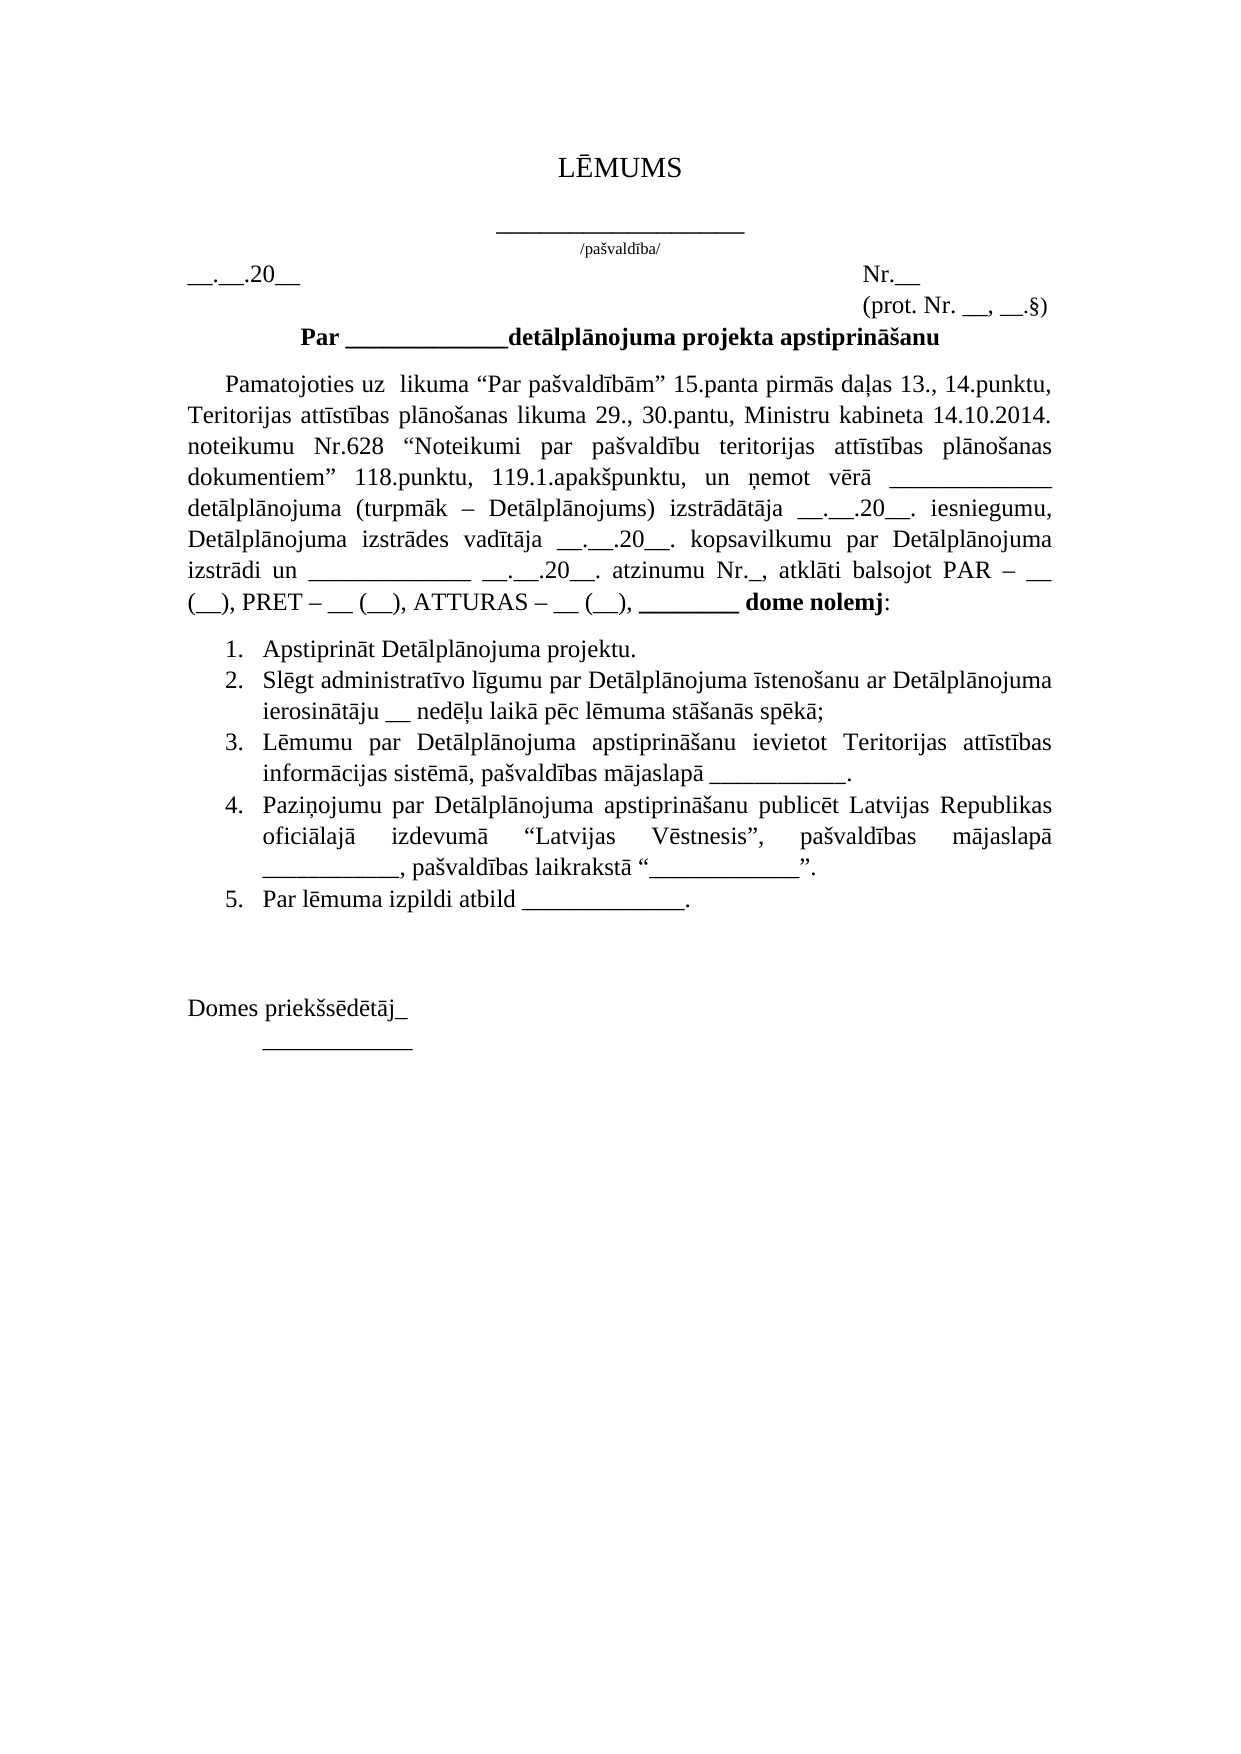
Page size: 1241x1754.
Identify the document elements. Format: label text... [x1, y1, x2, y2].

text Domes priekšsēdētāj_ ____________ [187, 993, 1053, 1053]
text Pamatojoties uz likuma “Par pašvaldībām” 15.panta pirmās daļas 13., 14.punktu, Teritorijas attīstības plānošanas likuma 29., 30.pantu, Ministru kabineta 14.10.2014. noteikumu Nr.628 “Noteikumi par pašvaldību teritorijas attīstības plānošanas dokumentiem” 118.punktu, 119.1.apakšpunktu, un ņemot vērā _____________ detālplānojuma (turpmāk – Detālplānojums) izstrādātāja __.__.20__. iesniegumu, Detālplānojuma izstrādes vadītāja __.__.20__. kopsavilkumu par Detālplānojuma izstrādi un _____________ __.__.20__. atzinumu Nr._, atklāti balsojot PAR – __ (__), PRET – __ (__), ATTURAS – __ (__), ________ dome nolemj: [187, 369, 1053, 615]
text __.__.20__ Nr.__ [187, 259, 1053, 288]
list Paziņojumu par Detālplānojuma apstiprināšanu publicēt Latvijas Republikas oficiālajā izdevumā “Latvijas Vēstnesis”, pašvaldības mājaslapā ____________, pašvaldības laikrakstā “____________”. [225, 790, 1053, 881]
text (prot. Nr. __, __.§) [187, 291, 1053, 319]
text /pašvaldība/ [187, 239, 1053, 258]
list Slēgt administratīvo līgumu par Detālplānojuma īstenošanu ar Detālplānojuma ierosinātāju __ nedēļu laikā pēc lēmuma stāšanās spēkā; [225, 665, 1053, 725]
list Lēmumu par Detālplānojuma apstiprināšanu ievietot Teritorijas attīstības informācijas sistēmā, pašvaldības mājaslapā ____________. [225, 727, 1053, 788]
text LĒMUMS [187, 150, 1053, 183]
list Par lēmuma izpildi atbild _____________. [225, 884, 1053, 912]
list Apstiprināt Detālplānojuma projektu. [225, 634, 1053, 663]
text _________________ [187, 203, 1053, 236]
text Par _____________detālplānojuma projekta apstiprināšanu [187, 322, 1053, 350]
